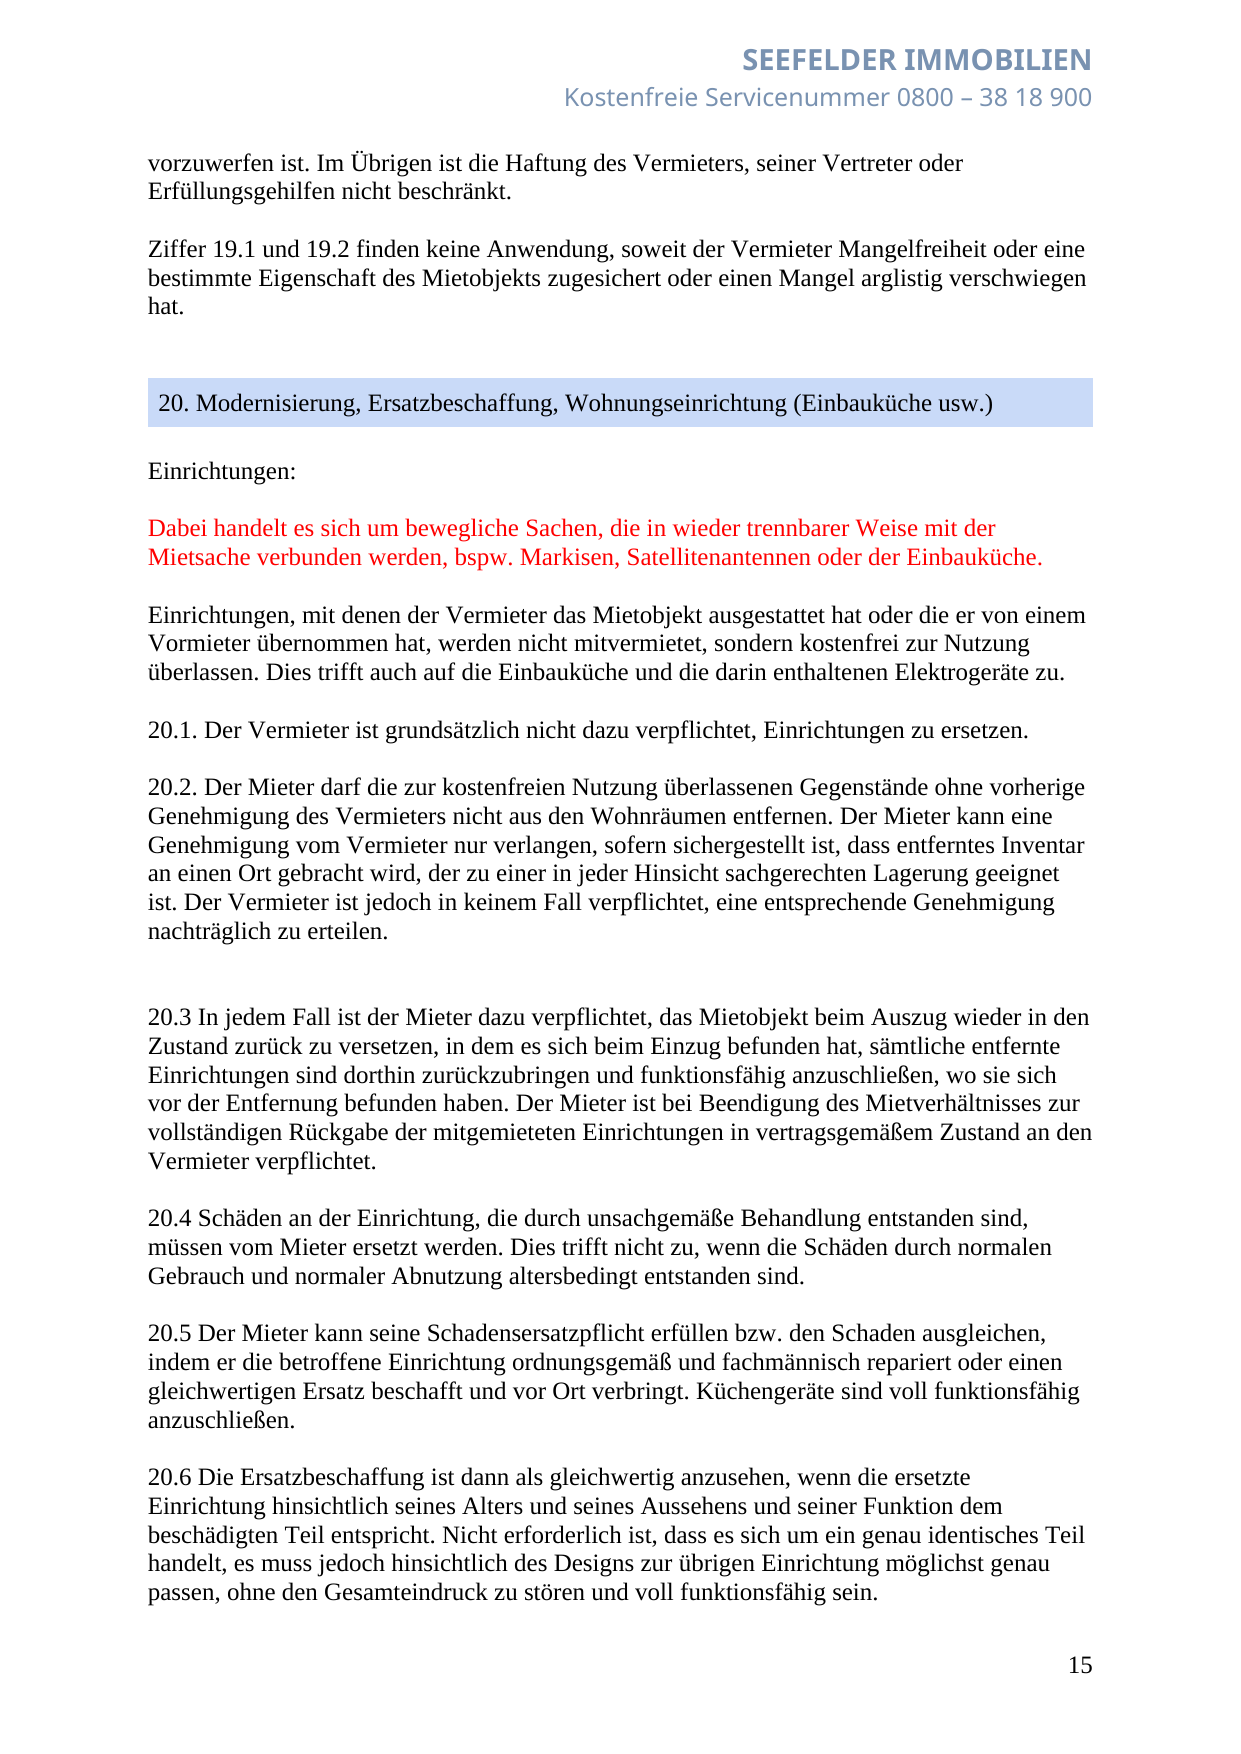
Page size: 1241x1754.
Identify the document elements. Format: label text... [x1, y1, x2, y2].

text Einrichtungen: [148, 456, 1093, 485]
text 20.1. Der Vermieter ist grundsätzlich nicht dazu verpflichtet, Einrichtungen zu ersetzen. [148, 715, 1093, 743]
table_header 20. Modernisierung, Ersatzbeschaffung, Wohnungseinrichtung (Einbauküche usw.) [148, 378, 1093, 427]
text 20.6 Die Ersatzbeschaffung ist dann als gleichwertig anzusehen, wenn die ersetzte Einrichtung hinsichtlich seines Alters und seines Aussehens und seiner Funktion dem beschädigten Teil entspricht. Nicht erforderlich ist, dass es sich um ein genau identisches Teil handelt, es muss jedoch hinsichtlich des Designs zur übrigen Einrichtung möglichst genau passen, ohne den Gesamteindruck zu stören und voll funktionsfähig sein. [148, 1462, 1093, 1606]
text 20.3 In jedem Fall ist der Mieter dazu verpflichtet, das Mietobjekt beim Auszug wieder in den Zustand zurück zu versetzen, in dem es sich beim Einzug befunden hat, sämtliche entfernte Einrichtungen sind dorthin zurückzubringen und funktionsfähig anzuschließen, wo sie sich vor der Entfernung befunden haben. Der Mieter ist bei Beendigung des Mietverhältnisses zur vollständigen Rückgabe der mitgemieteten Einrichtungen in vertragsgemäßem Zustand an den Vermieter verpflichtet. [148, 1002, 1093, 1175]
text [148, 148, 1093, 205]
text Einrichtungen, mit denen der Vermieter das Mietobjekt ausgestattet hat oder die er von einem Vormieter übernommen hat, werden nicht mitvermietet, sondern kostenfrei zur Nutzung überlassen. Dies trifft auch auf die Einbauküche und die darin enthaltenen Elektrogeräte zu. [148, 600, 1093, 686]
text 20.2. Der Mieter darf die zur kostenfreien Nutzung überlassenen Gegenstände ohne vorherige Genehmigung des Vermieters nicht aus den Wohnräumen entfernen. Der Mieter kann eine Genehmigung vom Vermieter nur verlangen, sofern sichergestellt ist, dass entferntes Inventar an einen Ort gebracht wird, der zu einer in jeder Hinsicht sachgerechten Lagerung geeignet ist. Der Vermieter ist jedoch in keinem Fall verpflichtet, eine entsprechende Genehmigung nachträglich zu erteilen. [148, 772, 1093, 945]
text Dabei handelt es sich um bewegliche Sachen, die in wieder trennbarer Weise mit der Mietsache verbunden werden, bspw. Markisen, Satellitenantennen oder der Einbauküche. [148, 513, 1093, 571]
text 20.5 Der Mieter kann seine Schadensersatzpflicht erfüllen bzw. den Schaden ausgleichen, indem er die betroffene Einrichtung ordnungsgemäß und fachmännisch repariert oder einen gleichwertigen Ersatz beschafft und vor Ort verbringt. Küchengeräte sind voll funktionsfähig anzuschließen. [148, 1318, 1093, 1433]
text 20.4 Schäden an der Einrichtung, die durch unsachgemäße Behandlung entstanden sind, müssen vom Mieter ersetzt werden. Dies trifft nicht zu, wenn die Schäden durch normalen Gebrauch und normaler Abnutzung altersbedingt entstanden sind. [148, 1203, 1093, 1290]
text Ziffer 19.1 und 19.2 finden keine Anwendung, soweit der Vermieter Mangelfreiheit oder eine bestimmte Eigenschaft des Mietobjekts zugesichert oder einen Mangel arglistig verschwiegen hat. [148, 234, 1093, 320]
